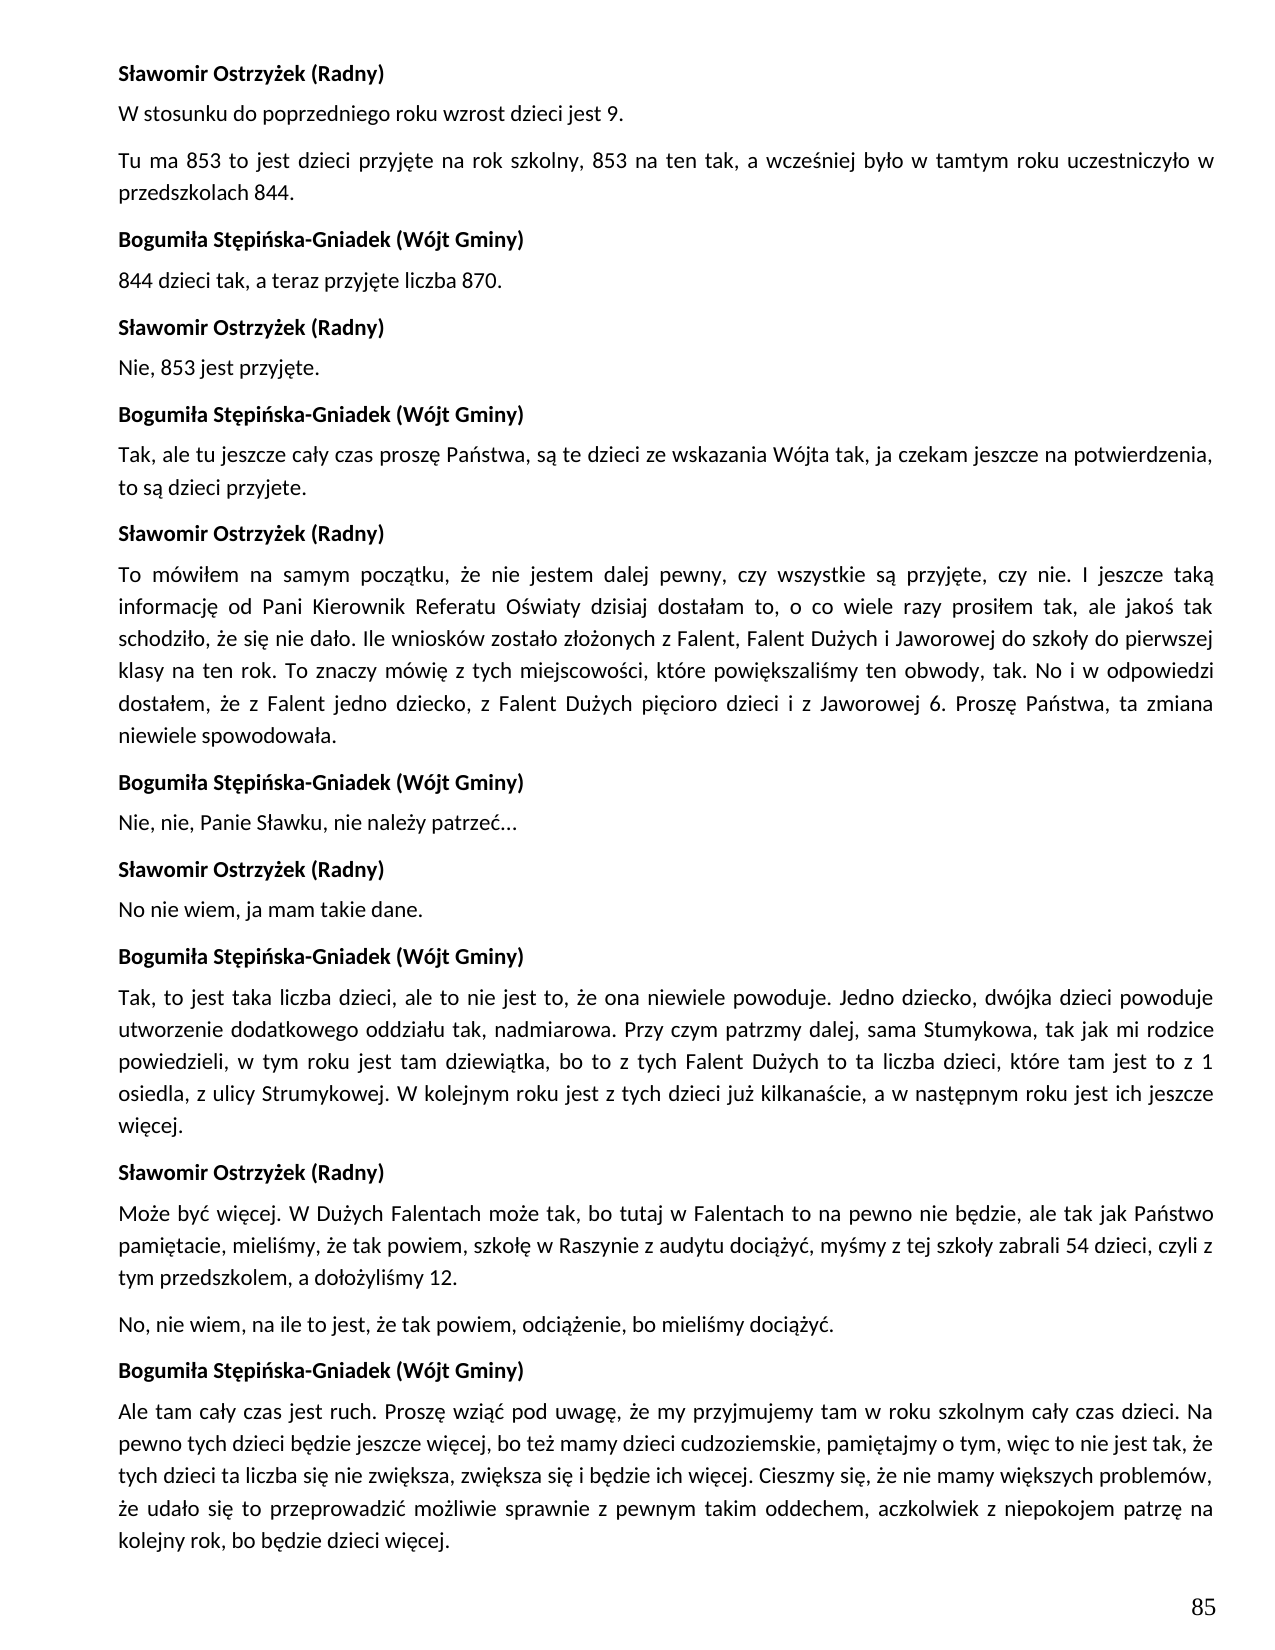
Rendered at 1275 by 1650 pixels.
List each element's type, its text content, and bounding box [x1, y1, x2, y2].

subtitle Bogumiła Stępińska-Gniadek (Wójt Gminy) [118, 942, 1216, 970]
text Nie, nie, Panie Sławku, nie należy patrzeć... [118, 808, 1216, 836]
subtitle Sławomir Ostrzyżek (Radny) [118, 855, 1216, 883]
subtitle Bogumiła Stępińska-Gniadek (Wójt Gminy) [118, 400, 1216, 428]
text Tak, to jest taka liczba dzieci, ale to nie jest to, że ona niewiele powoduje. Jedno dziecko, dwójka dzieci powoduje utworzenie dodatkowego oddziału tak, nadmiarowa. Przy czym patrzmy dalej, sama Stumykowa, tak jak mi rodzice powiedzieli, w tym roku jest tam dziewiątka, bo to z tych Falent Dużych to ta liczba dzieci, które tam jest to z 1 osiedla, z ulicy Strumykowej. W kolejnym roku jest z tych dzieci już kilkanaście, a w następnym roku jest ich jeszcze więcej. [118, 983, 1216, 1139]
subtitle Sławomir Ostrzyżek (Radny) [118, 313, 1216, 341]
text Nie, 853 jest przyjęte. [118, 353, 1216, 381]
subtitle Bogumiła Stępińska-Gniadek (Wójt Gminy) [118, 1357, 1216, 1385]
subtitle Bogumiła Stępińska-Gniadek (Wójt Gminy) [118, 225, 1216, 253]
subtitle Bogumiła Stępińska-Gniadek (Wójt Gminy) [118, 768, 1216, 796]
text Może być więcej. W Dużych Falentach może tak, bo tutaj w Falentach to na pewno nie będzie, ale tak jak Państwo pamiętacie, mieliśmy, że tak powiem, szkołę w Raszynie z audytu dociążyć, myśmy z tej szkoły zabrali 54 dzieci, czyli z tym przedszkolem, a dołożyliśmy 12. [118, 1199, 1216, 1291]
text W stosunku do poprzedniego roku wzrost dzieci jest 9. [118, 99, 1216, 128]
text 844 dzieci tak, a teraz przyjęte liczba 870. [118, 266, 1216, 294]
subtitle Sławomir Ostrzyżek (Radny) [118, 1158, 1216, 1186]
subtitle Sławomir Ostrzyżek (Radny) [118, 59, 1216, 87]
text To mówiłem na samym początku, że nie jestem dalej pewny, czy wszystkie są przyjęte, czy nie. I jeszcze taką informację od Pani Kierownik Referatu Oświaty dzisiaj dostałam to, o co wiele razy prosiłem tak, ale jakoś tak schodziło, że się nie dało. Ile wniosków zostało złożonych z Falent, Falent Dużych i Jaworowej do szkoły do pierwszej klasy na ten rok. To znaczy mówię z tych miejscowości, które powiększaliśmy ten obwody, tak. No i w odpowiedzi dostałem, że z Falent jedno dziecko, z Falent Dużych pięcioro dzieci i z Jaworowej 6. Proszę Państwa, ta zmiana niewiele spowodowała. [118, 560, 1216, 749]
text No nie wiem, ja mam takie dane. [118, 895, 1216, 923]
subtitle Sławomir Ostrzyżek (Radny) [118, 519, 1216, 547]
text No, nie wiem, na ile to jest, że tak powiem, odciążenie, bo mieliśmy dociążyć. [118, 1310, 1216, 1338]
text Ale tam cały czas jest ruch. Proszę wziąć pod uwagę, że my przyjmujemy tam w roku szkolnym cały czas dzieci. Na pewno tych dzieci będzie jeszcze więcej, bo też mamy dzieci cudzoziemskie, pamiętajmy o tym, więc to nie jest tak, że tych dzieci ta liczba się nie zwiększa, zwiększa się i będzie ich więcej. Cieszmy się, że nie mamy większych problemów, że udało się to przeprowadzić możliwie sprawnie z pewnym takim oddechem, aczkolwiek z niepokojem patrzę na kolejny rok, bo będzie dzieci więcej. [118, 1397, 1216, 1554]
text Tak, ale tu jeszcze cały czas proszę Państwa, są te dzieci ze wskazania Wójta tak, ja czekam jeszcze na potwierdzenia, to są dzieci przyjete. [118, 440, 1216, 501]
text Tu ma 853 to jest dzieci przyjęte na rok szkolny, 853 na ten tak, a wcześniej było w tamtym roku uczestniczyło w przedszkolach 844. [118, 146, 1216, 207]
